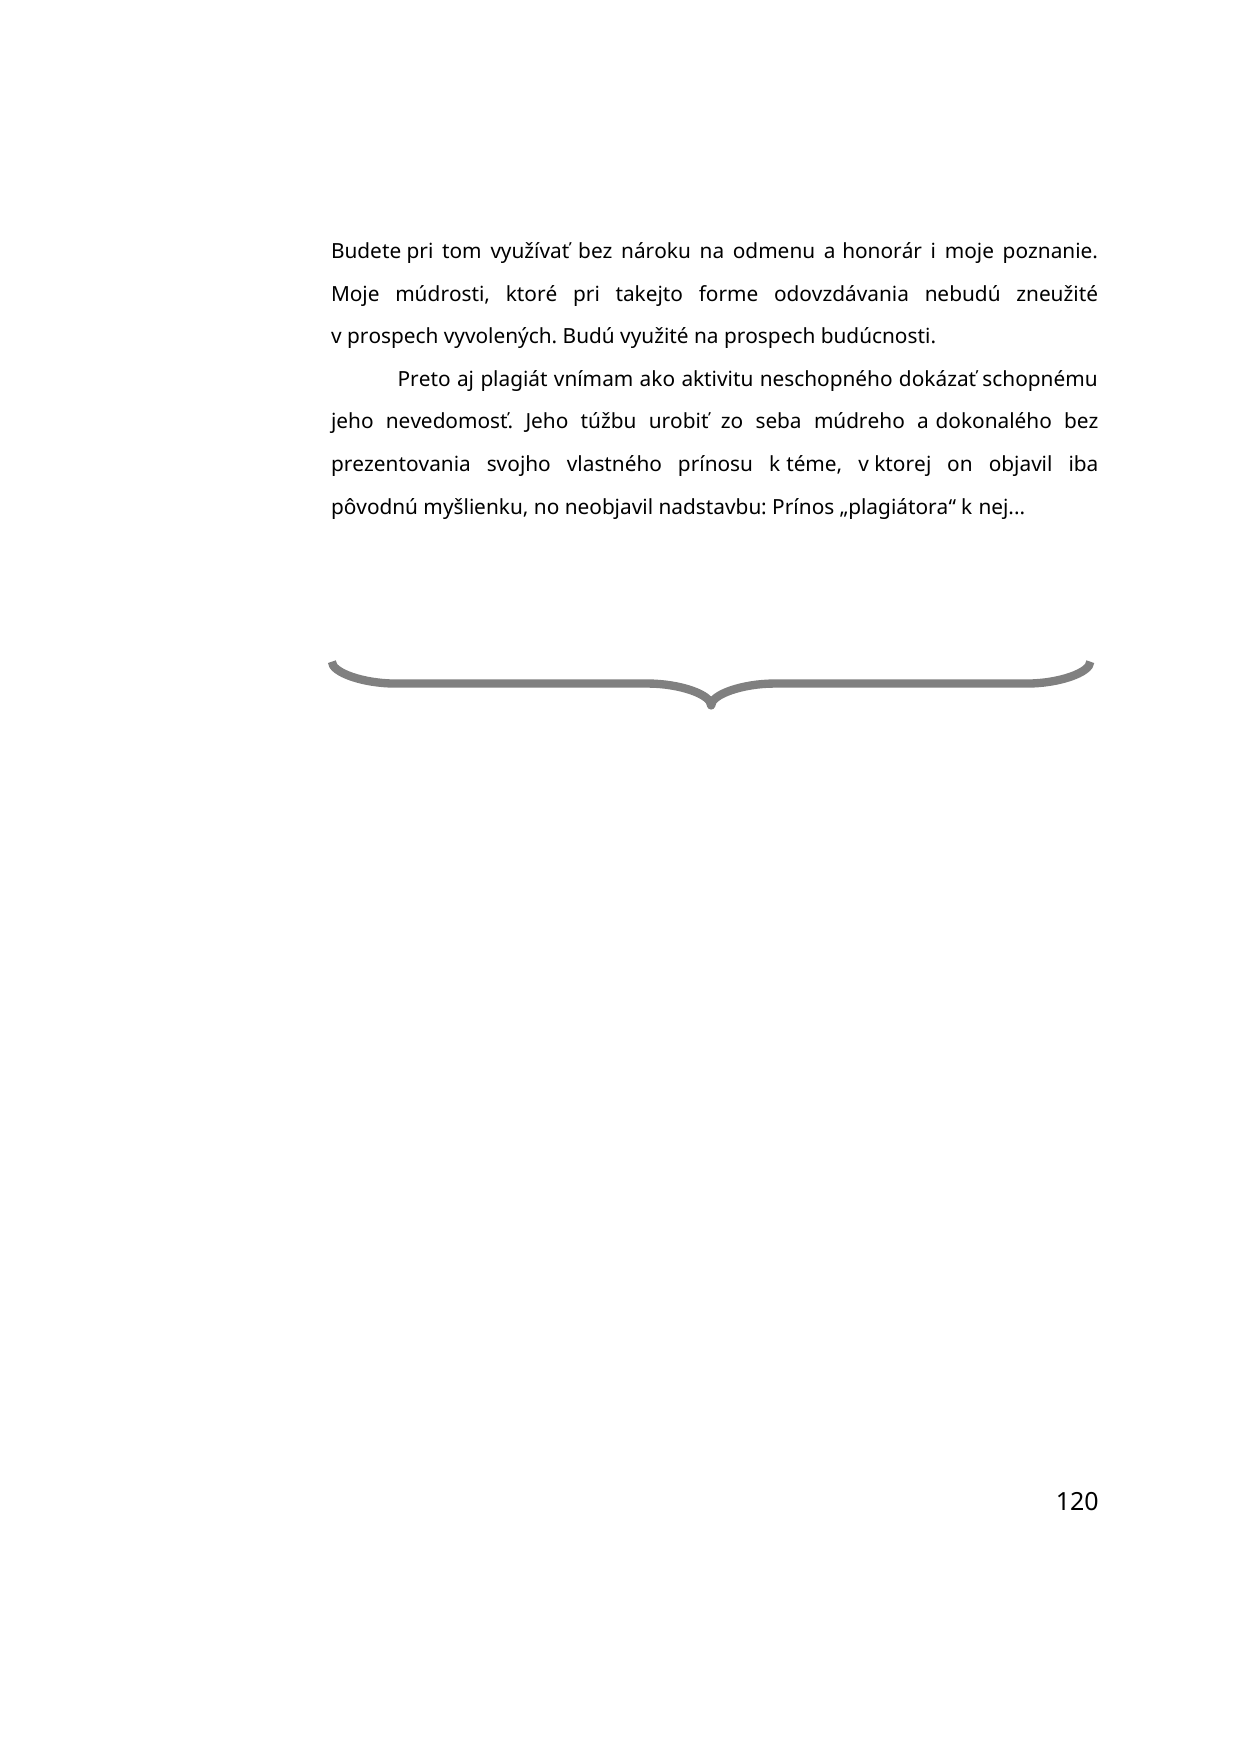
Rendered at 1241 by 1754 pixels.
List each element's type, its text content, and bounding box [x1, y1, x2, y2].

text Preto aj plagiát vnímam ako aktivitu neschopného dokázať schopnému jeho nevedomosť. Jeho túžbu urobiť zo seba múdreho a dokonalého bez prezentovania svojho vlastného prínosu k téme, v ktorej on objavil iba pôvodnú myšlienku, no neobjavil nadstavbu: Prínos „plagiátora“ k nej... [331, 364, 1098, 520]
